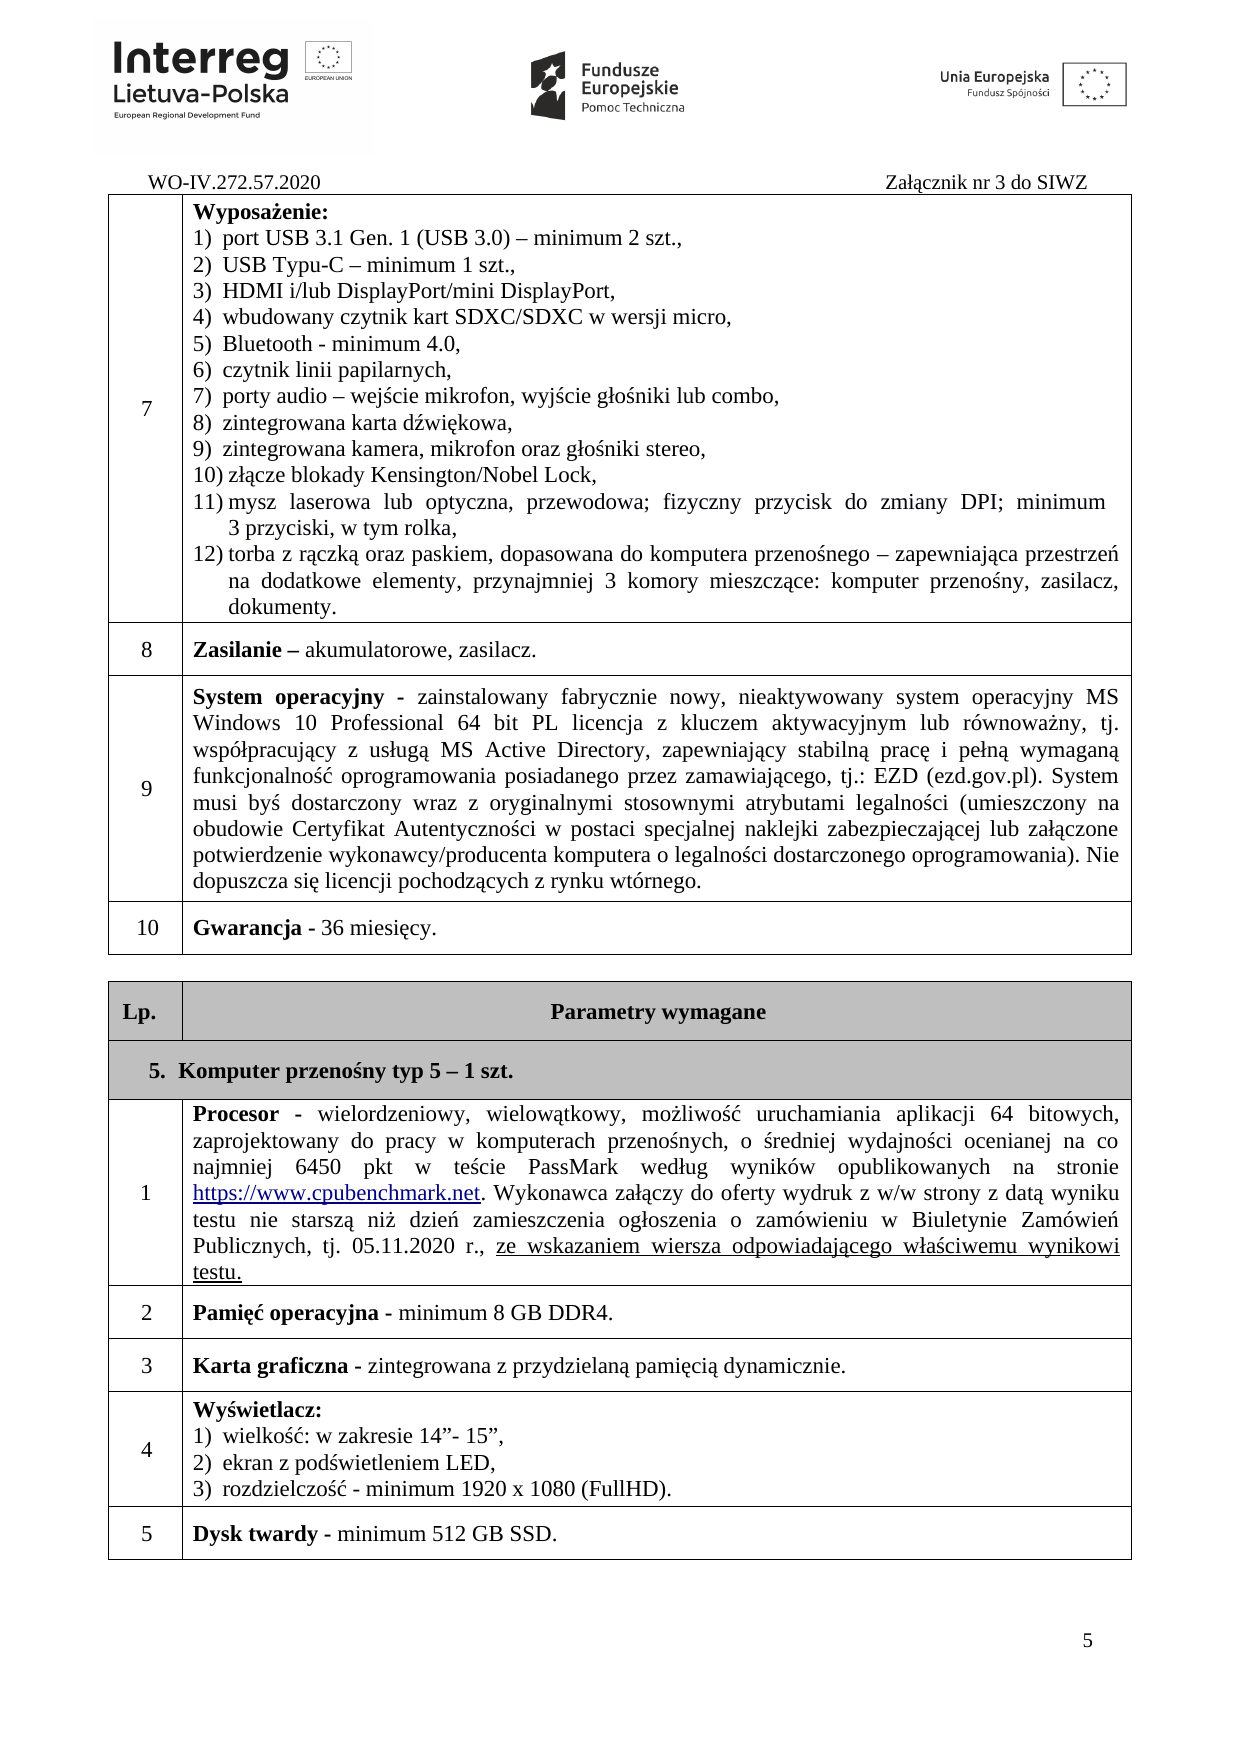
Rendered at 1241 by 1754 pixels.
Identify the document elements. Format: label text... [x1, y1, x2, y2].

table_cell 2 [109, 1286, 182, 1338]
table_cell Wyposażenie: port USB 3.1 Gen. 1 (USB 3.0) – minimum 2 szt., USB Typu-C – minimum 1 szt., HDMI i/lub DisplayPort/mini DisplayPort, wbudowany czytnik kart SDXC/SDXC w wersji micro, Bluetooth - minimum 4.0, czytnik linii papilarnych, porty audio – wejście mikrofon, wyjście głośniki lub combo, zintegrowana karta dźwiękowa, zintegrowana kamera, mikrofon oraz głośniki stereo, złącze blokady Kensington/Nobel Lock, mysz laserowa lub optyczna, przewodowa; fizyczny przycisk do zmiany DPI; minimum 3 przyciski, w tym rolka, torba z rączką oraz paskiem, dopasowana do komputera przenośnego – zapewniająca przestrzeń na dodatkowe elementy, przynajmniej 3 komory mieszczące: komputer przenośny, zasilacz, dokumenty. [183, 195, 1131, 622]
table_cell Wyświetlacz: wielkość: w zakresie 14”- 15”, ekran z podświetleniem LED, rozdzielczość - minimum 1920 x 1080 (FullHD). [183, 1392, 1131, 1506]
table_header Lp. [109, 982, 182, 1040]
table_cell 7 [109, 195, 182, 622]
table_cell 4 [109, 1392, 182, 1506]
table_cell 1 [109, 1100, 182, 1285]
table_cell Pamięć operacyjna - minimum 8 GB DDR4. [183, 1286, 1131, 1338]
table_cell System operacyjny - zainstalowany fabrycznie nowy, nieaktywowany system operacyjny MS Windows 10 Professional 64 bit PL licencja z kluczem aktywacyjnym lub równoważny, tj. współpracujący z usługą MS Active Directory, zapewniający stabilną pracę i pełną wymaganą funkcjonalność oprogramowania posiadanego przez zamawiającego, tj.: EZD (ezd.gov.pl). System musi byś dostarczony wraz z oryginalnymi stosownymi atrybutami legalności (umieszczony na obudowie Certyfikat Autentyczności w postaci specjalnej naklejki zabezpieczającej lub załączone potwierdzenie wykonawcy/producenta komputera o legalności dostarczonego oprogramowania). Nie dopuszcza się licencji pochodzących z rynku wtórnego. [183, 676, 1131, 901]
table_cell Dysk twardy - minimum 512 GB SSD. [183, 1507, 1131, 1559]
table_cell 3 [109, 1339, 182, 1391]
table_header Parametry wymagane [183, 982, 1131, 1040]
table_cell 9 [109, 676, 182, 901]
table_cell Komputer przenośny typ 5 – 1 szt. [109, 1041, 1131, 1099]
table_cell 8 [109, 623, 182, 675]
table_cell Gwarancja - 36 miesięcy. [183, 902, 1131, 954]
picture [91, 18, 375, 155]
picture [518, 43, 1134, 128]
table_cell Zasilanie – akumulatorowe, zasilacz. [183, 623, 1131, 675]
table_cell 10 [109, 902, 182, 954]
table_cell Karta graficzna - zintegrowana z przydzielaną pamięcią dynamicznie. [183, 1339, 1131, 1391]
table_cell Procesor - wielordzeniowy, wielowątkowy, możliwość uruchamiania aplikacji 64 bitowych, zaprojektowany do pracy w komputerach przenośnych, o średniej wydajności ocenianej na co najmniej 6450 pkt w teście PassMark według wyników opublikowanych na stronie https://www.cpubenchmark.net. Wykonawca załączy do oferty wydruk z w/w strony z datą wyniku testu nie starszą niż dzień zamieszczenia ogłoszenia o zamówieniu w Biuletynie Zamówień Publicznych, tj. 05.11.2020 r., ze wskazaniem wiersza odpowiadającego właściwemu wynikowi testu. [183, 1100, 1131, 1285]
table_cell 5 [109, 1507, 182, 1559]
